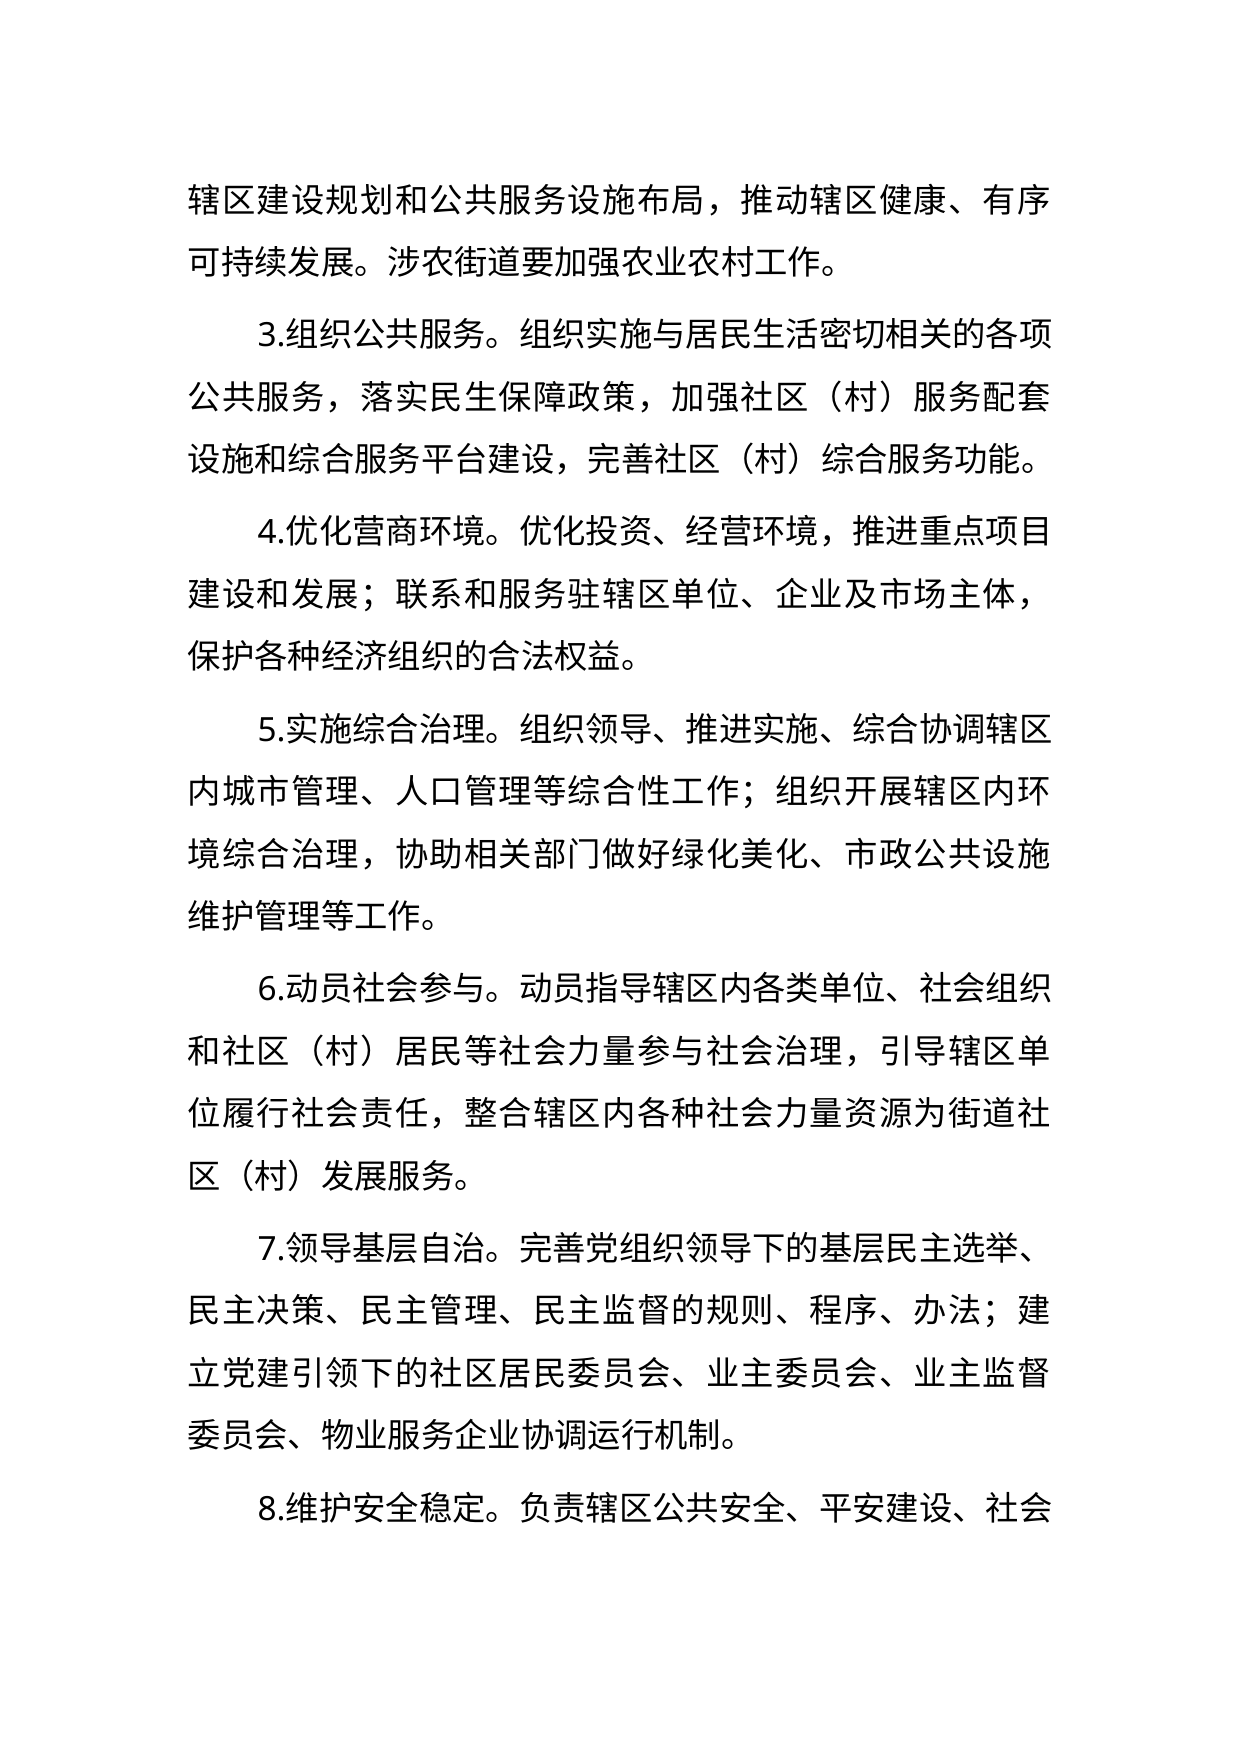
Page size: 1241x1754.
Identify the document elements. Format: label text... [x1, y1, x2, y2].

text 5.实施综合治理。组织领导、推进实施、综合协调辖区内城市管理、人口管理等综合性工作；组织开展辖区内环境综合治理，协助相关部门做好绿化美化、市政公共设施维护管理等工作。 [187, 691, 1053, 941]
text 4.优化营商环境。优化投资、经营环境，推进重点项目建设和发展；联系和服务驻辖区单位、企业及市场主体，保护各种经济组织的合法权益。 [187, 494, 1053, 681]
text 7.领导基层自治。完善党组织领导下的基层民主选举、民主决策、民主管理、民主监督的规则、程序、办法；建立党建引领下的社区居民委员会、业主委员会、业主监督委员会、物业服务企业协调运行机制。 [187, 1210, 1053, 1460]
text 3.组织公共服务。组织实施与居民生活密切相关的各项公共服务，落实民生保障政策，加强社区（村）服务配套设施和综合服务平台建设，完善社区（村）综合服务功能。 [187, 297, 1053, 484]
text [187, 1470, 1053, 1533]
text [187, 162, 1053, 287]
text 6.动员社会参与。动员指导辖区内各类单位、社会组织和社区（村）居民等社会力量参与社会治理，引导辖区单位履行社会责任，整合辖区内各种社会力量资源为街道社区（村）发展服务。 [187, 951, 1053, 1201]
